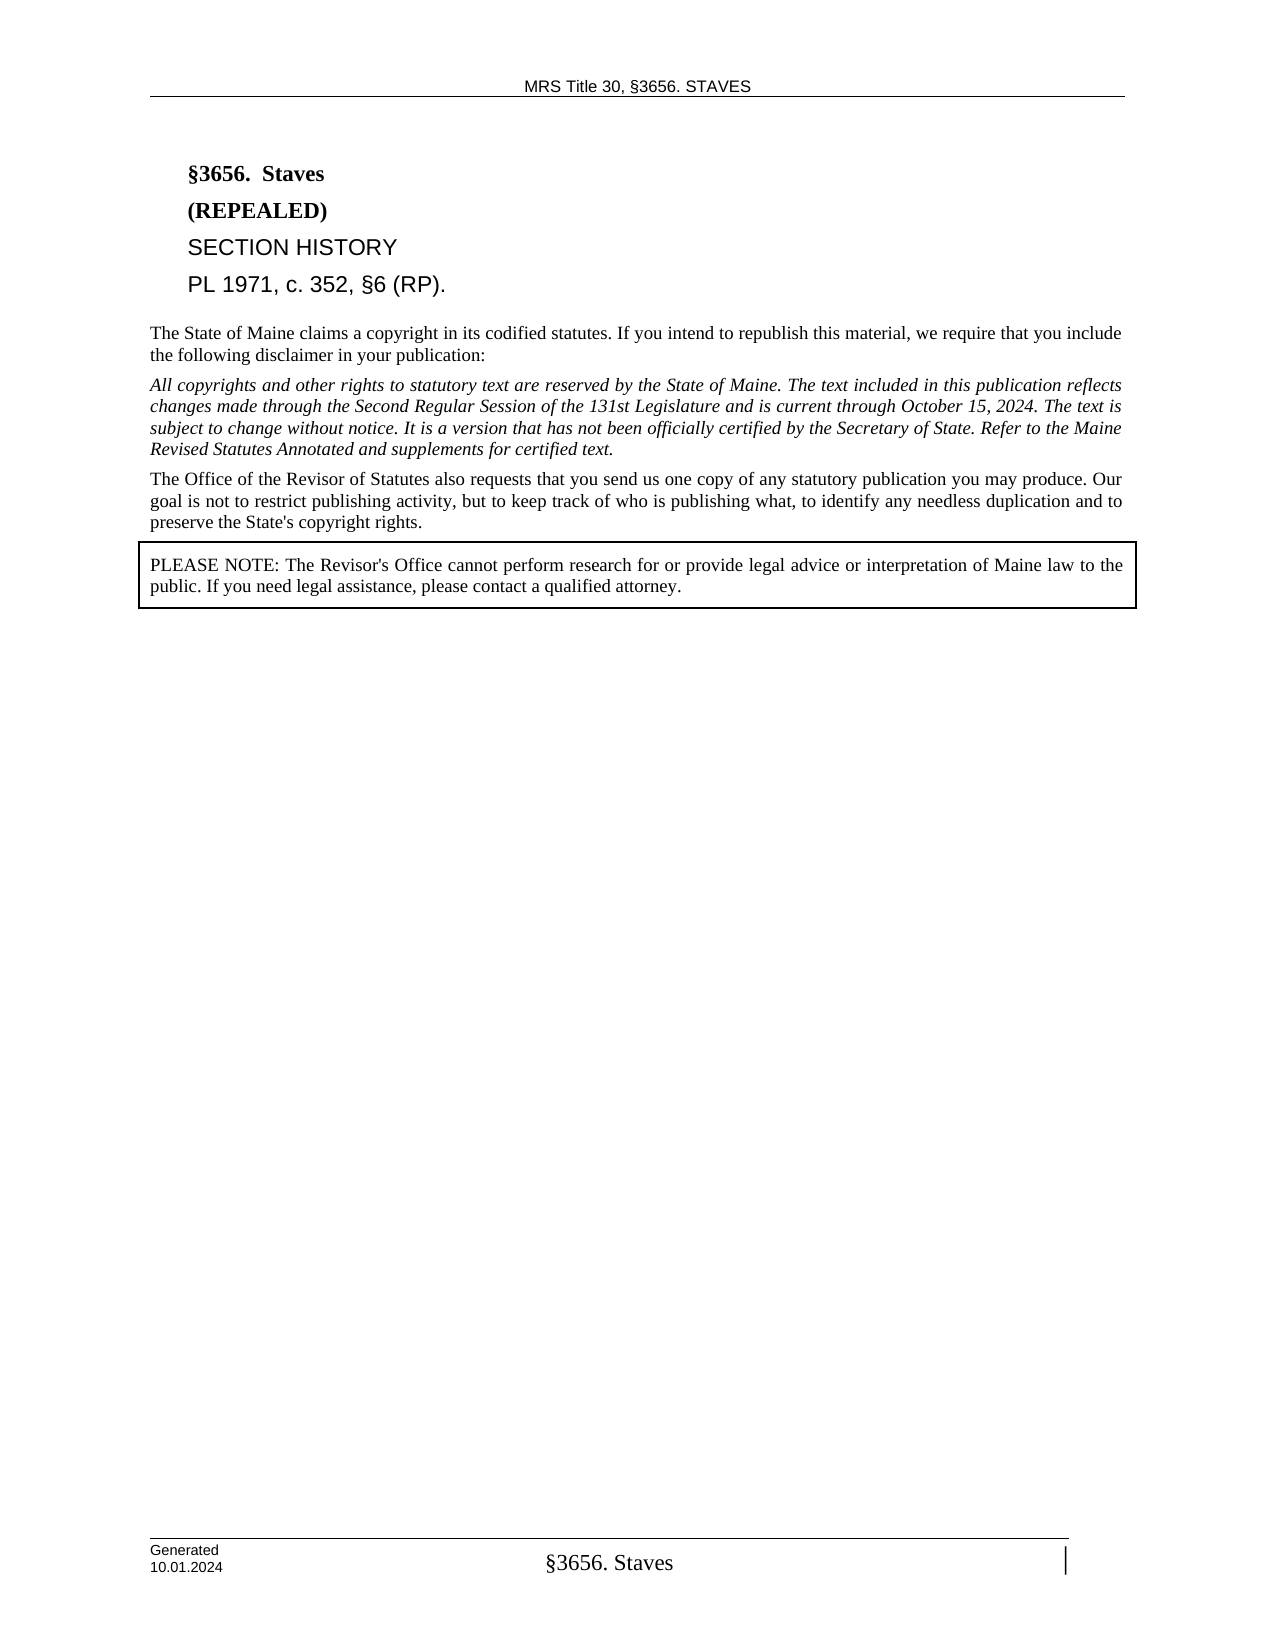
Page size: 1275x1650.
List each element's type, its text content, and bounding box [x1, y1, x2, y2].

text SECTION HISTORY [187, 234, 1125, 260]
text PLEASE NOTE: The Revisor's Office cannot perform research for or provide legal advice or interpretation of Maine law to the public. If you need legal assistance, please contact a qualified attorney. [140, 543, 1135, 607]
text The State of Maine claims a copyright in its codified statutes. If you intend to republish this material, we require that you include the following disclaimer in your publication: [150, 322, 1125, 365]
text §3656. Staves [187, 160, 1125, 187]
text The Office of the Revisor of Statutes also requests that you send us one copy of any statutory publication you may produce. Our goal is not to restrict publishing activity, but to keep track of who is publishing what, to identify any needless duplication and to preserve the State's copyright rights. [150, 468, 1125, 533]
text (REPEALED) [187, 197, 1125, 223]
text All copyrights and other rights to statutory text are reserved by the State of Maine. The text included in this publication reflects changes made through the Second Regular Session of the 131st Legislature and is current through October 15, 2024 . The text is subject to change without notice. It is a version that has not been officially certified by the Secretary of State. Refer to the Maine Revised Statutes Annotated and supplements for certified text. [150, 373, 1125, 460]
text PL 1971, c. 352, §6 (RP). [187, 271, 1125, 297]
